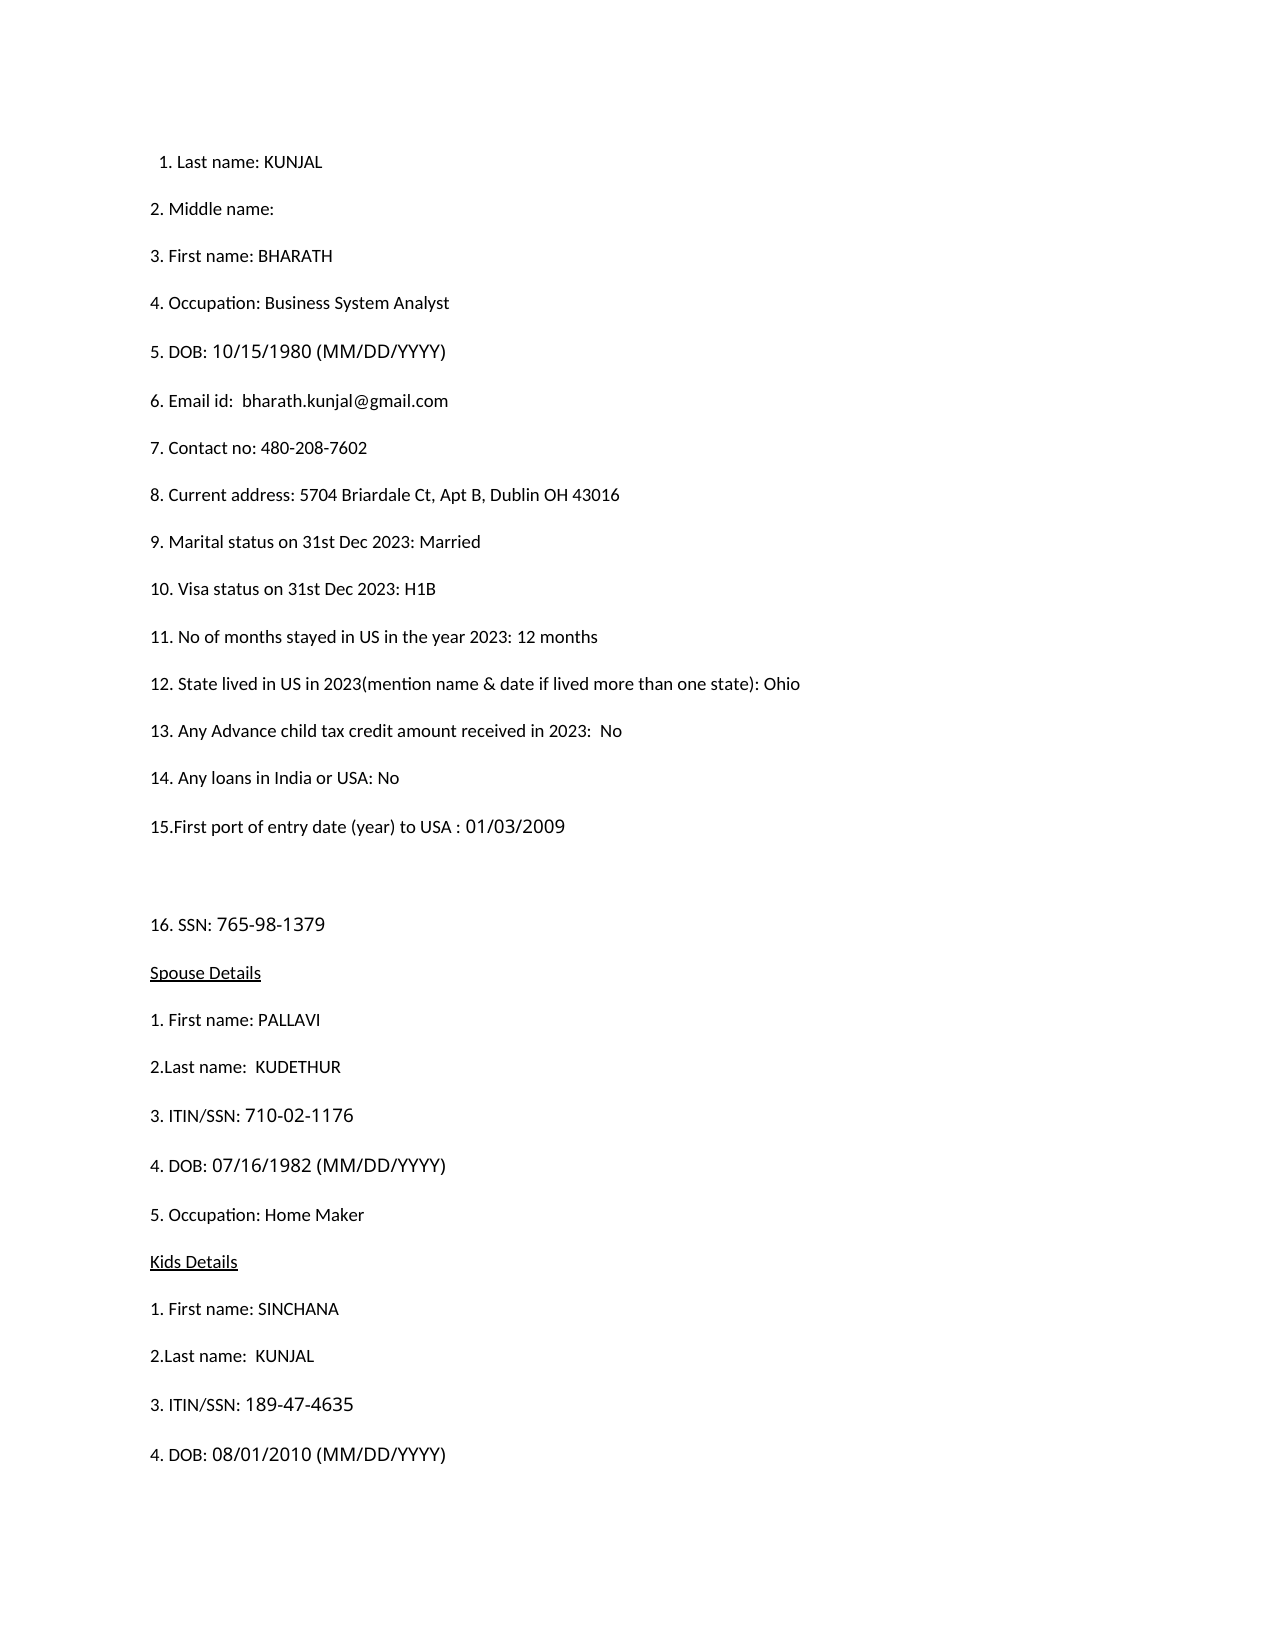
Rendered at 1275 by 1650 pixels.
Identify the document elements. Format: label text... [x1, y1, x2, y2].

text 2. Middle name: [150, 197, 1125, 220]
text 1. Last name: KUNJAL [150, 150, 1125, 173]
text Spouse Details [150, 961, 1125, 984]
text 11. No of months stayed in US in the year 2023: 12 months [150, 625, 1125, 648]
text 14. Any loans in India or USA: No [150, 766, 1125, 789]
text 1. First name: SINCHANA [150, 1297, 1125, 1320]
text 3. First name: BHARATH [150, 244, 1125, 267]
text 4. DOB: 08/01/2010 (MM/DD/YYYY) [150, 1442, 1125, 1467]
text 16. SSN: 765-98-1379 [150, 911, 1125, 936]
text 2.Last name: KUDETHUR [150, 1055, 1125, 1078]
text 13. Any Advance child tax credit amount received in 2023: No [150, 719, 1125, 742]
text 5. DOB: 10/15/1980 (MM/DD/YYYY) [150, 339, 1125, 364]
text 6. Email id: bharath.kunjal@gmail.com [150, 389, 1125, 412]
text 7. Contact no: 480-208-7602 [150, 436, 1125, 459]
text 10. Visa status on 31st Dec 2023: H1B [150, 578, 1125, 601]
text 12. State lived in US in 2023(mention name & date if lived more than one state): Ohio [150, 672, 1125, 695]
text 1. First name: PALLAVI [150, 1008, 1125, 1031]
text 15.First port of entry date (year) to USA : 01/03/2009 [150, 813, 1125, 839]
text 9. Marital status on 31st Dec 2023: Married [150, 530, 1125, 553]
text 8. Current address: 5704 Briardale Ct, Apt B, Dublin OH 43016 [150, 483, 1125, 506]
text 5. Occupation: Home Maker [150, 1203, 1125, 1226]
text 4. Occupation: Business System Analyst [150, 292, 1125, 314]
text 3. ITIN/SSN: 710-02-1176 [150, 1102, 1125, 1128]
text Kids Details [150, 1250, 1125, 1273]
text 2.Last name: KUNJAL [150, 1344, 1125, 1367]
text 3. ITIN/SSN: 189-47-4635 [150, 1391, 1125, 1417]
text 4. DOB: 07/16/1982 (MM/DD/YYYY) [150, 1153, 1125, 1178]
